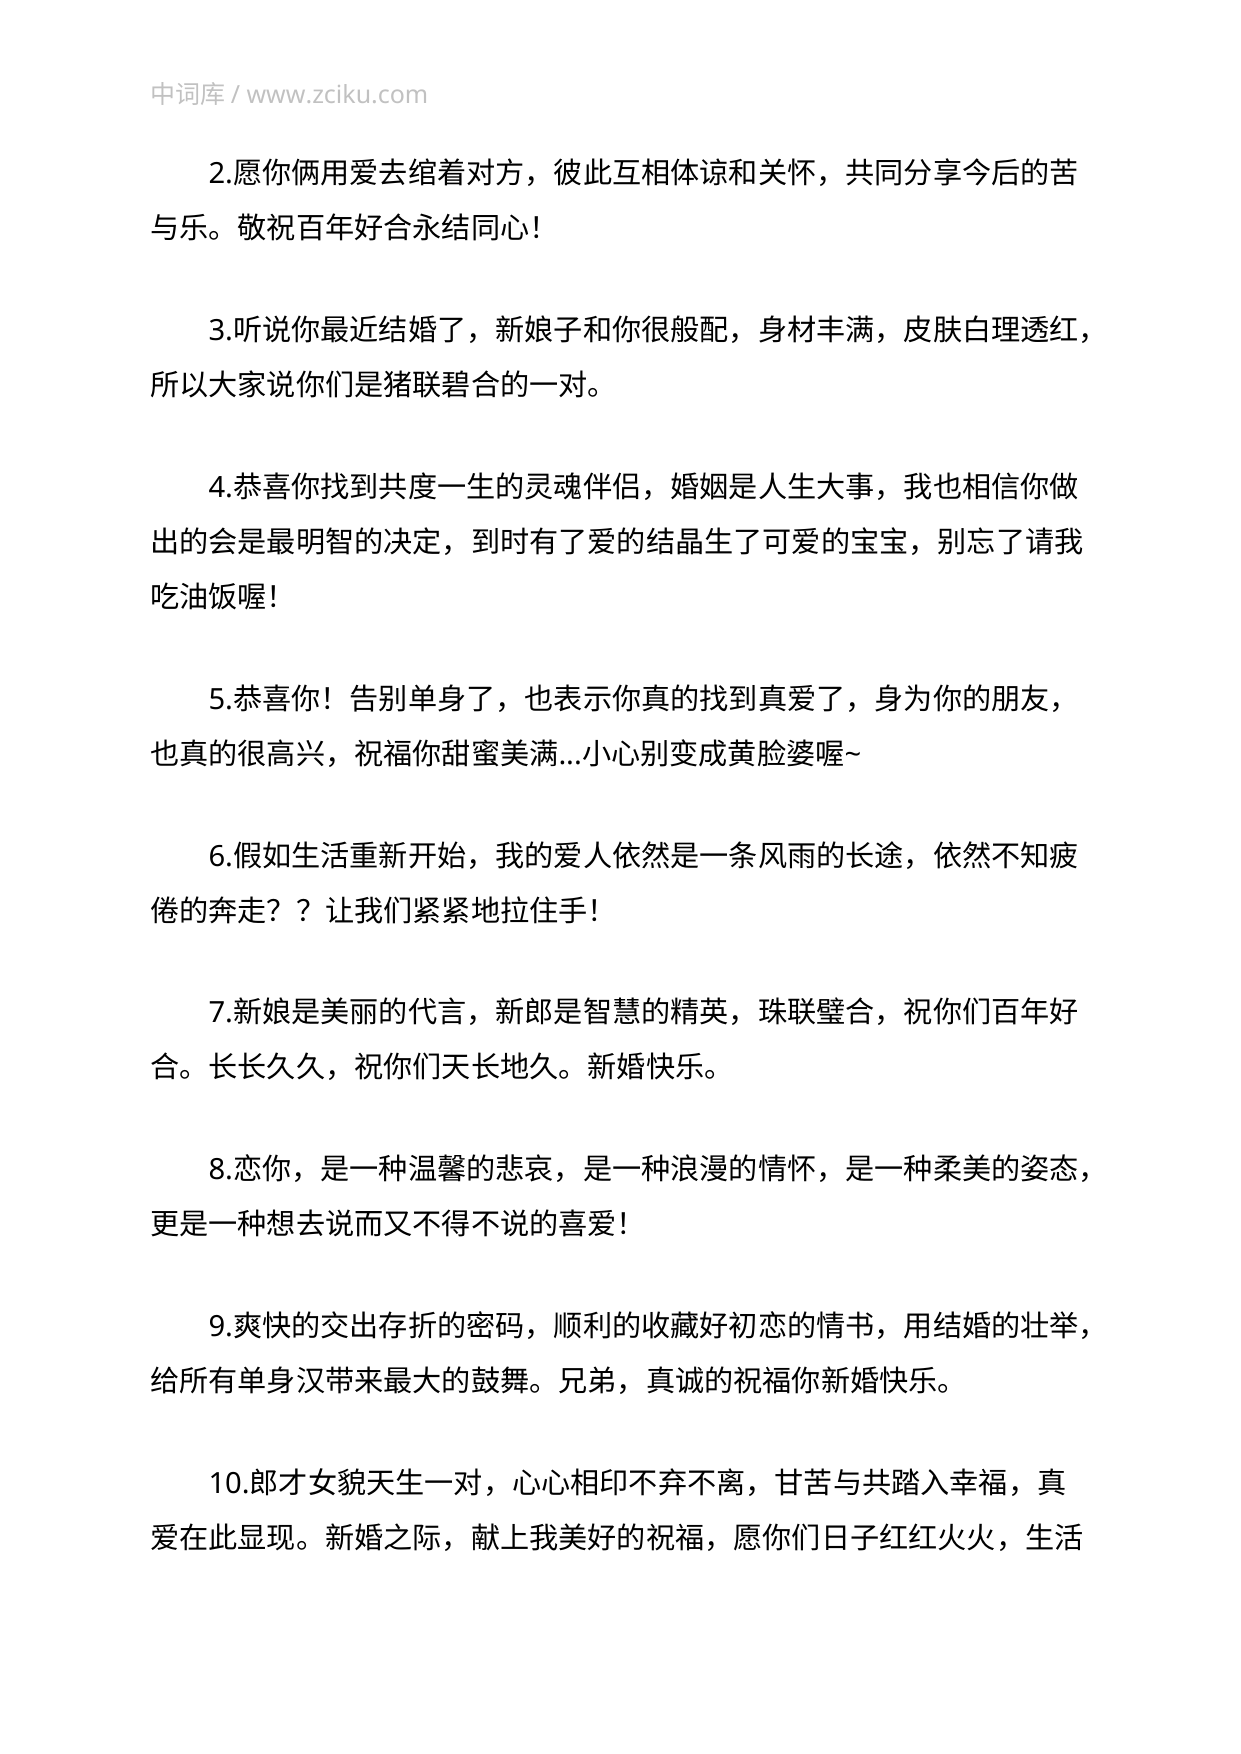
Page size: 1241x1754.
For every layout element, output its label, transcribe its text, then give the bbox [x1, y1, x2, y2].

text 8.恋你，是一种温馨的悲哀，是一种浪漫的情怀，是一种柔美的姿态，更是一种想去说而又不得不说的喜爱！ [150, 1146, 1090, 1243]
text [150, 1459, 1090, 1557]
text 7.新娘是美丽的代言，新郎是智慧的精英，珠联璧合，祝你们百年好合。长长久久，祝你们天长地久。新婚快乐。 [150, 989, 1090, 1086]
text 6.假如生活重新开始，我的爱人依然是一条风雨的长途，依然不知疲倦的奔走？？让我们紧紧地拉住手！ [150, 832, 1090, 929]
text 4.恭喜你找到共度一生的灵魂伴侣，婚姻是人生大事，我也相信你做出的会是最明智的决定，到时有了爱的结晶生了可爱的宝宝，别忘了请我吃油饭喔！ [150, 463, 1090, 616]
text 5.恭喜你！告别单身了，也表示你真的找到真爱了，身为你的朋友，也真的很高兴，祝福你甜蜜美满...小心别变成黄脸婆喔~ [150, 675, 1090, 773]
text 3.听说你最近结婚了，新娘子和你很般配，身材丰满，皮肤白理透红，所以大家说你们是猪联碧合的一对。 [150, 307, 1090, 404]
text 2.愿你俩用爱去绾着对方，彼此互相体谅和关怀，共同分享今后的苦与乐。敬祝百年好合永结同心！ [150, 150, 1090, 247]
text 9.爽快的交出存折的密码，顺利的收藏好初恋的情书，用结婚的壮举，给所有单身汉带来最大的鼓舞。兄弟，真诚的祝福你新婚快乐。 [150, 1302, 1090, 1400]
